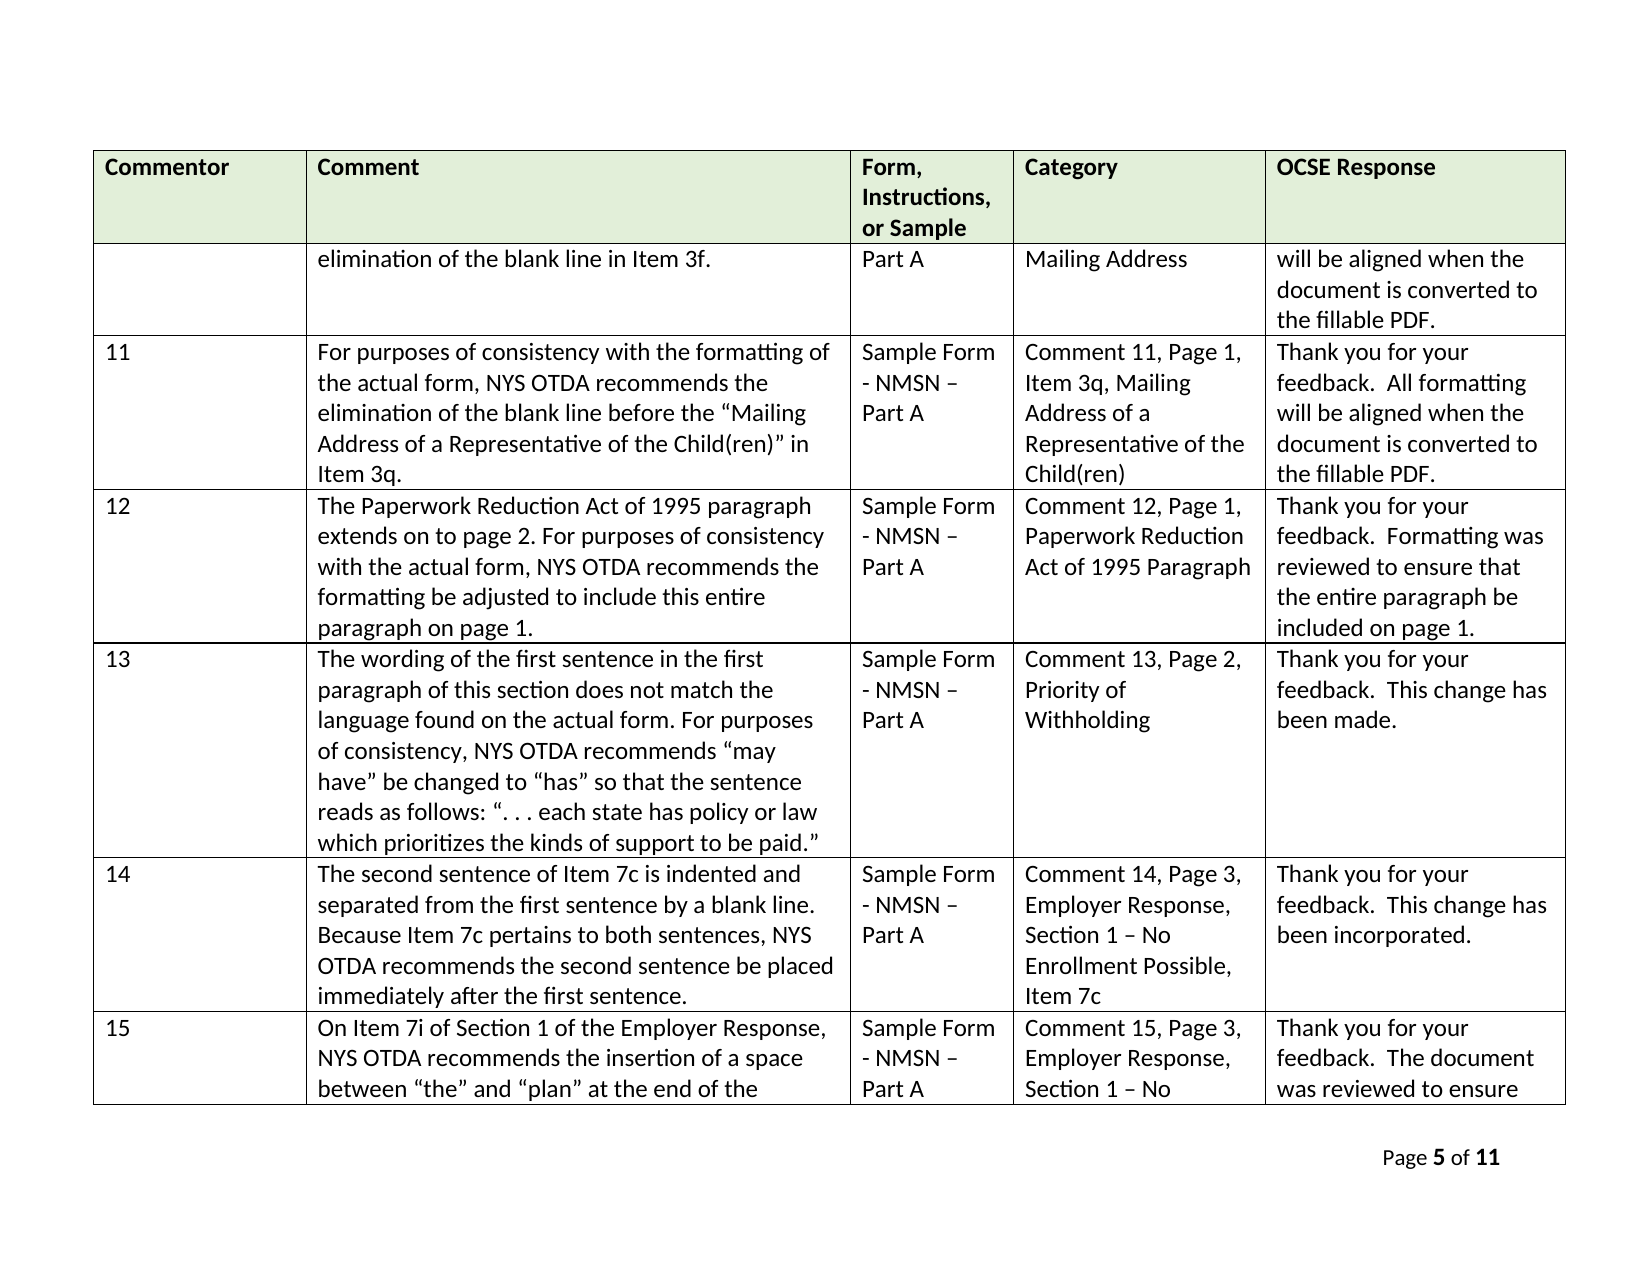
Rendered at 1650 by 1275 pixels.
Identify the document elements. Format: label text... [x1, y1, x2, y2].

table_cell Sample Form - NMSN – Part A [851, 644, 1013, 857]
table_header Comment [307, 151, 850, 243]
table_cell The wording of the first sentence in the first paragraph of this section does not match the language found on the actual form. For purposes of consistency, NYS OTDA recommends “may have” be changed to “has” so that the sentence reads as follows: “. . . each state has policy or law which prioritizes the kinds of support to be paid.” [307, 644, 850, 857]
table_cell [1266, 244, 1565, 335]
table_header Commentor [94, 151, 306, 243]
table_cell Comment 13, Page 2, Priority of Withholding [1014, 644, 1265, 857]
table_header Category [1014, 151, 1265, 243]
table_cell Thank you for your feedback. This change has been made. [1266, 644, 1565, 857]
table_cell Sample Form - NMSN – Part A [851, 244, 1013, 335]
table_cell Comment 12, Page 1, Paperwork Reduction Act of 1995 Paragraph [1014, 490, 1265, 642]
table_cell 11 [94, 336, 306, 489]
table_cell Comment 11, Page 1, Item 3q, Mailing Address of a Representative of the Child(ren) [1014, 336, 1265, 489]
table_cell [307, 1012, 850, 1103]
table_cell 14 [94, 858, 306, 1011]
table_cell For purposes of consistency with the formatting of the actual form, NYS OTDA recommends the elimination of the blank line before the “Mailing Address of a Representative of the Child(ren)” in Item 3q. [307, 336, 850, 489]
table_header Form, Instructions, or Sample [851, 151, 1013, 243]
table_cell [307, 244, 850, 335]
table_cell 15 [94, 1012, 306, 1103]
table_cell Sample Form - NMSN – Part A [851, 490, 1013, 642]
table_cell The second sentence of Item 7c is indented and separated from the first sentence by a blank line. Because Item 7c pertains to both sentences, NYS OTDA recommends the second sentence be placed immediately after the first sentence. [307, 858, 850, 1011]
table_cell 12 [94, 490, 306, 642]
table_cell The Paperwork Reduction Act of 1995 paragraph extends on to page 2. For purposes of consistency with the actual form, NYS OTDA recommends the formatting be adjusted to include this entire paragraph on page 1. [307, 490, 850, 642]
table_cell Sample Form - NMSN – Part A [851, 336, 1013, 489]
table_cell Sample Form - NMSN – Part A [851, 1012, 1013, 1103]
table_cell Thank you for your feedback. Formatting was reviewed to ensure that the entire paragraph be included on page 1. [1266, 490, 1565, 642]
table_cell Sample Form - NMSN – Part A [851, 858, 1013, 1011]
table_header OCSE Response [1266, 151, 1565, 243]
table_cell 10 [94, 244, 306, 335]
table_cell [1266, 1012, 1565, 1103]
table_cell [1014, 244, 1265, 335]
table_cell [1014, 1012, 1265, 1103]
table_cell Thank you for your feedback. This change has been incorporated. [1266, 858, 1565, 1011]
table_cell Comment 14, Page 3, Employer Response, Section 1 – No Enrollment Possible, Item 7c [1014, 858, 1265, 1011]
table_cell 13 [94, 644, 306, 857]
table_cell Thank you for your feedback. All formatting will be aligned when the document is converted to the fillable PDF. [1266, 336, 1565, 489]
